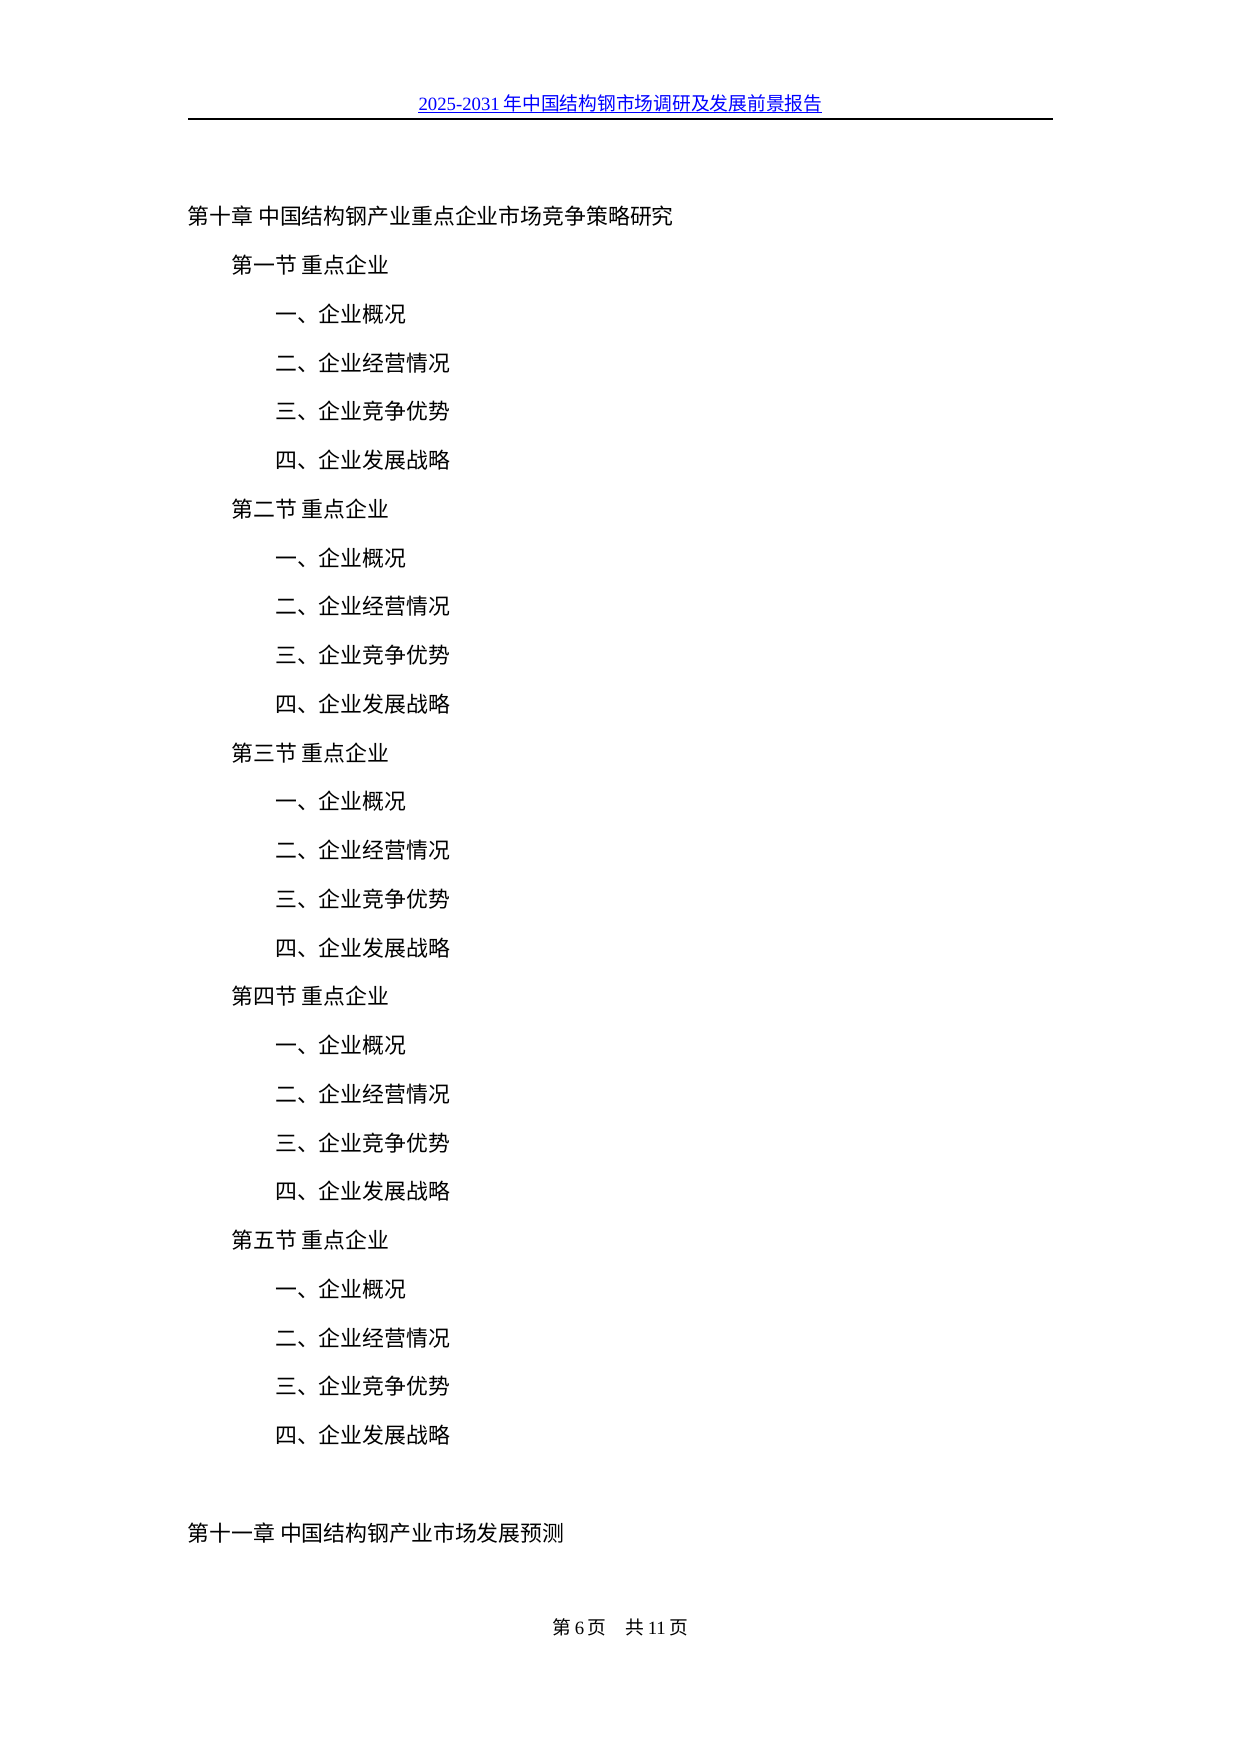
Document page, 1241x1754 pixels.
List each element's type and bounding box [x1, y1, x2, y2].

text [187, 150, 1053, 1548]
